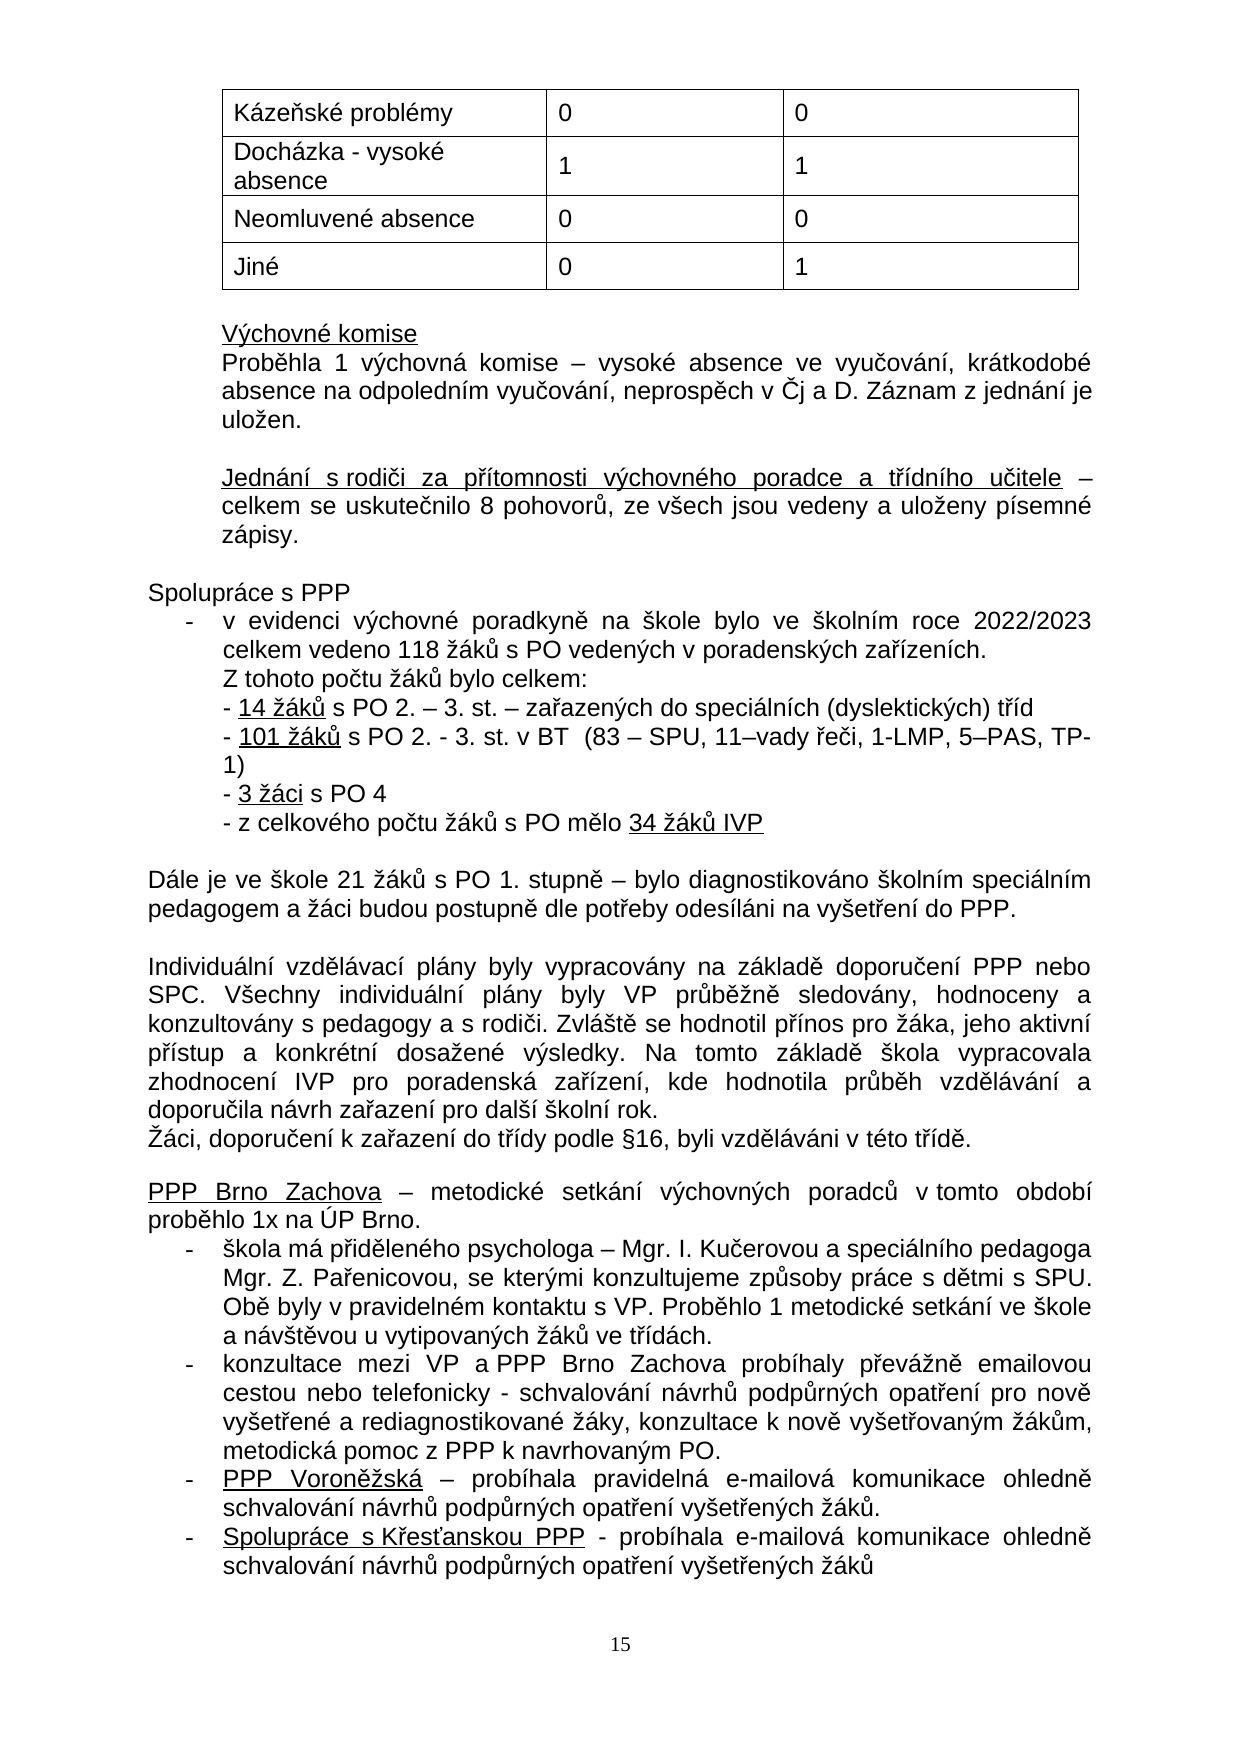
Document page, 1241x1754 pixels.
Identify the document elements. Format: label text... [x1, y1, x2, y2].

list škola má přiděleného psychologa – Mgr. I. Kučerovou a speciálního pedagoga Mgr. Z. Pařenicovou, se kterými konzultujeme způsoby práce s dětmi s SPU. Obě byly v pravidelném kontaktu s VP. Proběhlo 1 metodické setkání ve škole a návštěvou u vytipovaných žáků ve třídách. [185, 1234, 1093, 1349]
table_cell 0 [784, 90, 1078, 136]
table_cell Docházka - vysoké absence [223, 137, 546, 194]
text - 14 žáků s PO 2. – 3. st. – zařazených do speciálních (dyslektických) tříd [223, 693, 1093, 721]
table_cell 0 [784, 196, 1078, 242]
list v evidenci výchovné poradkyně na škole bylo ve školním roce 2022/2023 celkem vedeno 118 žáků s PO vedených v poradenských zařízeních. [185, 606, 1093, 664]
table_cell Kázeňské problémy [223, 90, 546, 136]
text PPP Brno Zachova – metodické setkání výchovných poradců v tomto období proběhlo 1x na ÚP Brno. [148, 1177, 1093, 1234]
table_cell Jiné [223, 243, 546, 289]
text Žáci, doporučení k zařazení do třídy podle §16, byli vzděláváni v této třídě. [148, 1124, 1093, 1153]
list PPP Voroněžská – probíhala pravidelná e-mailová komunikace ohledně schvalování návrhů podpůrných opatření vyšetřených žáků. [185, 1464, 1093, 1522]
table_cell Neomluvené absence [223, 196, 546, 242]
text Proběhla 1 výchovná komise – vysoké absence ve vyučování, krátkodobé absence na odpoledním vyučování, neprospěch v Čj a D. Záznam z jednání je uložen. [221, 348, 1093, 434]
text - 3 žáci s PO 4 [223, 779, 1093, 808]
table_cell 0 [547, 196, 783, 242]
text Jednání s rodiči za přítomnosti výchovného poradce a třídního učitele – celkem se uskutečnilo 8 pohovorů, ze všech jsou vedeny a uloženy písemné zápisy. [221, 463, 1093, 549]
list Spolupráce s Křesťanskou PPP - probíhala e-mailová komunikace ohledně schvalování návrhů podpůrných opatření vyšetřených žáků [185, 1522, 1093, 1580]
table_cell 1 [784, 243, 1078, 289]
table_cell 1 [547, 137, 783, 194]
list konzultace mezi VP a PPP Brno Zachova probíhaly převážně emailovou cestou nebo telefonicky - schvalování návrhů podpůrných opatření pro nově vyšetřené a rediagnostikované žáky, konzultace k nově vyšetřovaným žákům, metodická pomoc z PPP k navrhovaným PO. [185, 1349, 1093, 1464]
text - 101 žáků s PO 2. - 3. st. v BT (83 – SPU, 11–vady řeči, 1-LMP, 5–PAS, TP-1) [223, 721, 1093, 779]
table_cell 0 [547, 243, 783, 289]
text Individuální vzdělávací plány byly vypracovány na základě doporučení PPP nebo SPC. Všechny individuální plány byly VP průběžně sledovány, hodnoceny a konzultovány s pedagogy a s rodiči. Zvláště se hodnotil přínos pro žáka, jeho aktivní přístup a konkrétní dosažené výsledky. Na tomto základě škola vypracovala zhodnocení IVP pro poradenská zařízení, kde hodnotila průběh vzdělávání a doporučila návrh zařazení pro další školní rok. [148, 951, 1093, 1124]
text Z tohoto počtu žáků bylo celkem: [223, 664, 1093, 693]
table_cell 1 [784, 137, 1078, 194]
text Výchovné komise [148, 319, 1093, 348]
text - z celkového počtu žáků s PO mělo 34 žáků IVP [223, 808, 1093, 836]
text Spolupráce s PPP [148, 578, 1093, 606]
text Dále je ve škole 21 žáků s PO 1. stupně – bylo diagnostikováno školním speciálním pedagogem a žáci budou postupně dle potřeby odesíláni na vyšetření do PPP. [148, 865, 1093, 923]
table_cell 0 [547, 90, 783, 136]
